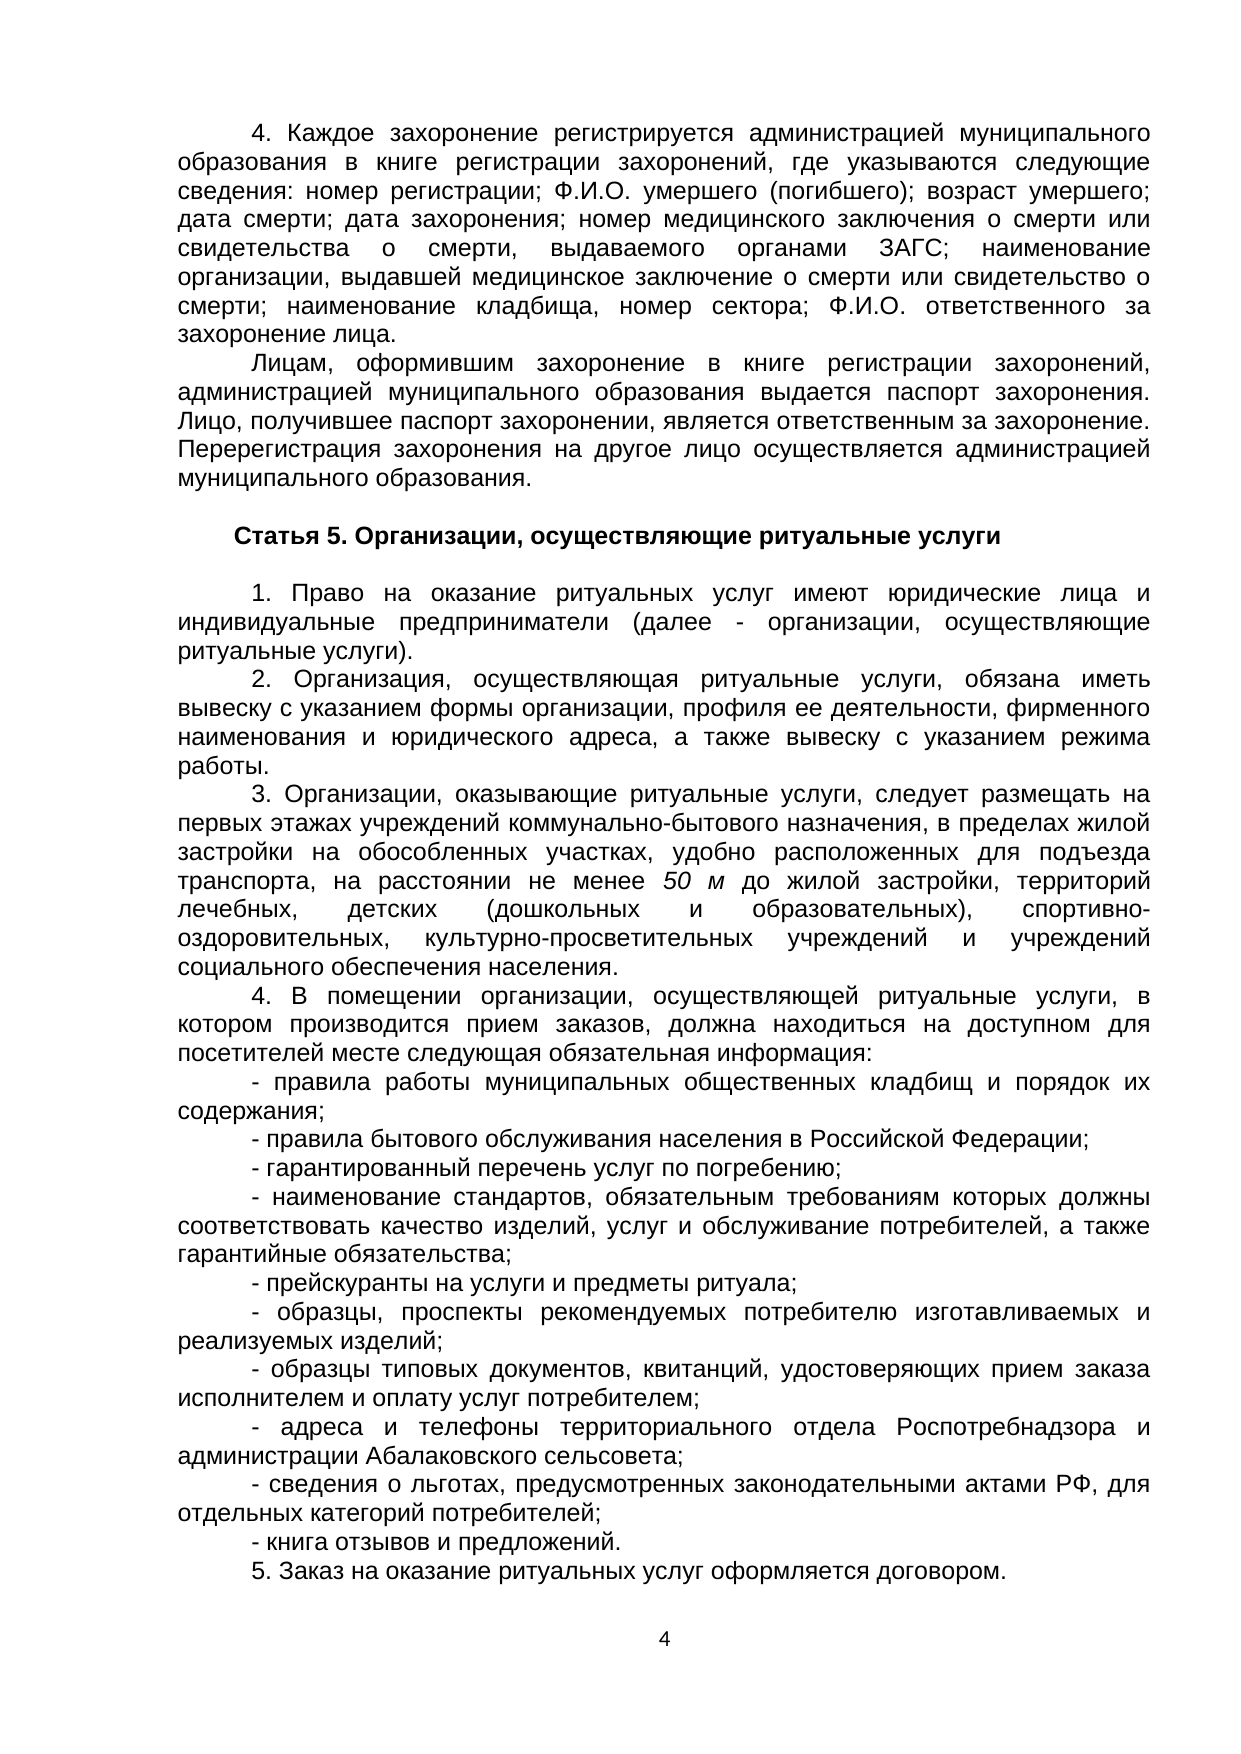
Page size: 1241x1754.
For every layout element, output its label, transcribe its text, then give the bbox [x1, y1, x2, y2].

text 4. В помещении организации, осуществляющей ритуальные услуги, в котором производится прием заказов, должна находиться на доступном для посетителей месте следующая обязательная информация: [177, 981, 1152, 1067]
text 4. Каждое захоронение регистрируется администрацией муниципального образования в книге регистрации захоронений, где указываются следующие сведения: номер регистрации; Ф.И.О. умершего (погибшего); возраст умершего; дата смерти; дата захоронения; номер медицинского заключения о смерти или свидетельства о смерти, выдаваемого органами ЗАГС; наименование организации, выдавшей медицинское заключение о смерти или свидетельство о смерти; наименование кладбища, номер сектора; Ф.И.О. ответственного за захоронение лица. [177, 118, 1152, 348]
text - сведения о льготах, предусмотренных законодательными актами РФ, для отдельных категорий потребителей; [177, 1469, 1152, 1527]
text - книга отзывов и предложений. [177, 1527, 1152, 1556]
text - гарантированный перечень услуг по погребению; [177, 1153, 1152, 1182]
text - правила бытового обслуживания населения в Российской Федерации; [177, 1124, 1152, 1153]
text 5. Заказ на оказание ритуальных услуг оформляется договором. [177, 1556, 1152, 1584]
text - наименование стандартов, обязательным требованиям которых должны соответствовать качество изделий, услуг и обслуживание потребителей, а также гарантийные обязательства; [177, 1182, 1152, 1268]
text - образцы типовых документов, квитанций, удостоверяющих прием заказа исполнителем и оплату услуг потребителем; [177, 1354, 1152, 1412]
text 3. Организации, оказывающие ритуальные услуги, следует размещать на первых этажах учреждений коммунально-бытового назначения, в пределах жилой застройки на обособленных участках, удобно расположенных для подъезда транспорта, на расстоянии не менее до жилой застройки, территорий лечебных, детских (дошкольных и образовательных), спортивно-оздоровительных, культурно-просветительных учреждений и учреждений социального обеспечения населения. [177, 779, 1152, 981]
text 2. Организация, осуществляющая ритуальные услуги, обязана иметь вывеску с указанием формы организации, профиля ее деятельности, фирменного наименования и юридического адреса, а также вывеску с указанием режима работы. [177, 664, 1152, 779]
text - правила работы муниципальных общественных кладбищ и порядок их содержания; [177, 1067, 1152, 1124]
text Лицам, оформившим захоронение в книге регистрации захоронений, администрацией муниципального образования выдается паспорт захоронения. Лицо, получившее паспорт захоронении, является ответственным за захоронение. Перерегистрация захоронения на другое лицо осуществляется администрацией муниципального образования. [177, 348, 1152, 492]
text Статья 5. Организации, осуществляющие ритуальные услуги [177, 521, 1152, 549]
text - образцы, проспекты рекомендуемых потребителю изготавливаемых и реализуемых изделий; [177, 1297, 1152, 1354]
text 1. Право на оказание ритуальных услуг имеют юридические лица и индивидуальные предприниматели (далее - организации, осуществляющие ритуальные услуги). [177, 578, 1152, 664]
text - прейскуранты на услуги и предметы ритуала; [177, 1268, 1152, 1297]
text - адреса и телефоны территориального отдела Роспотребнадзора и администрации Абалаковского сельсовета; [177, 1412, 1152, 1469]
